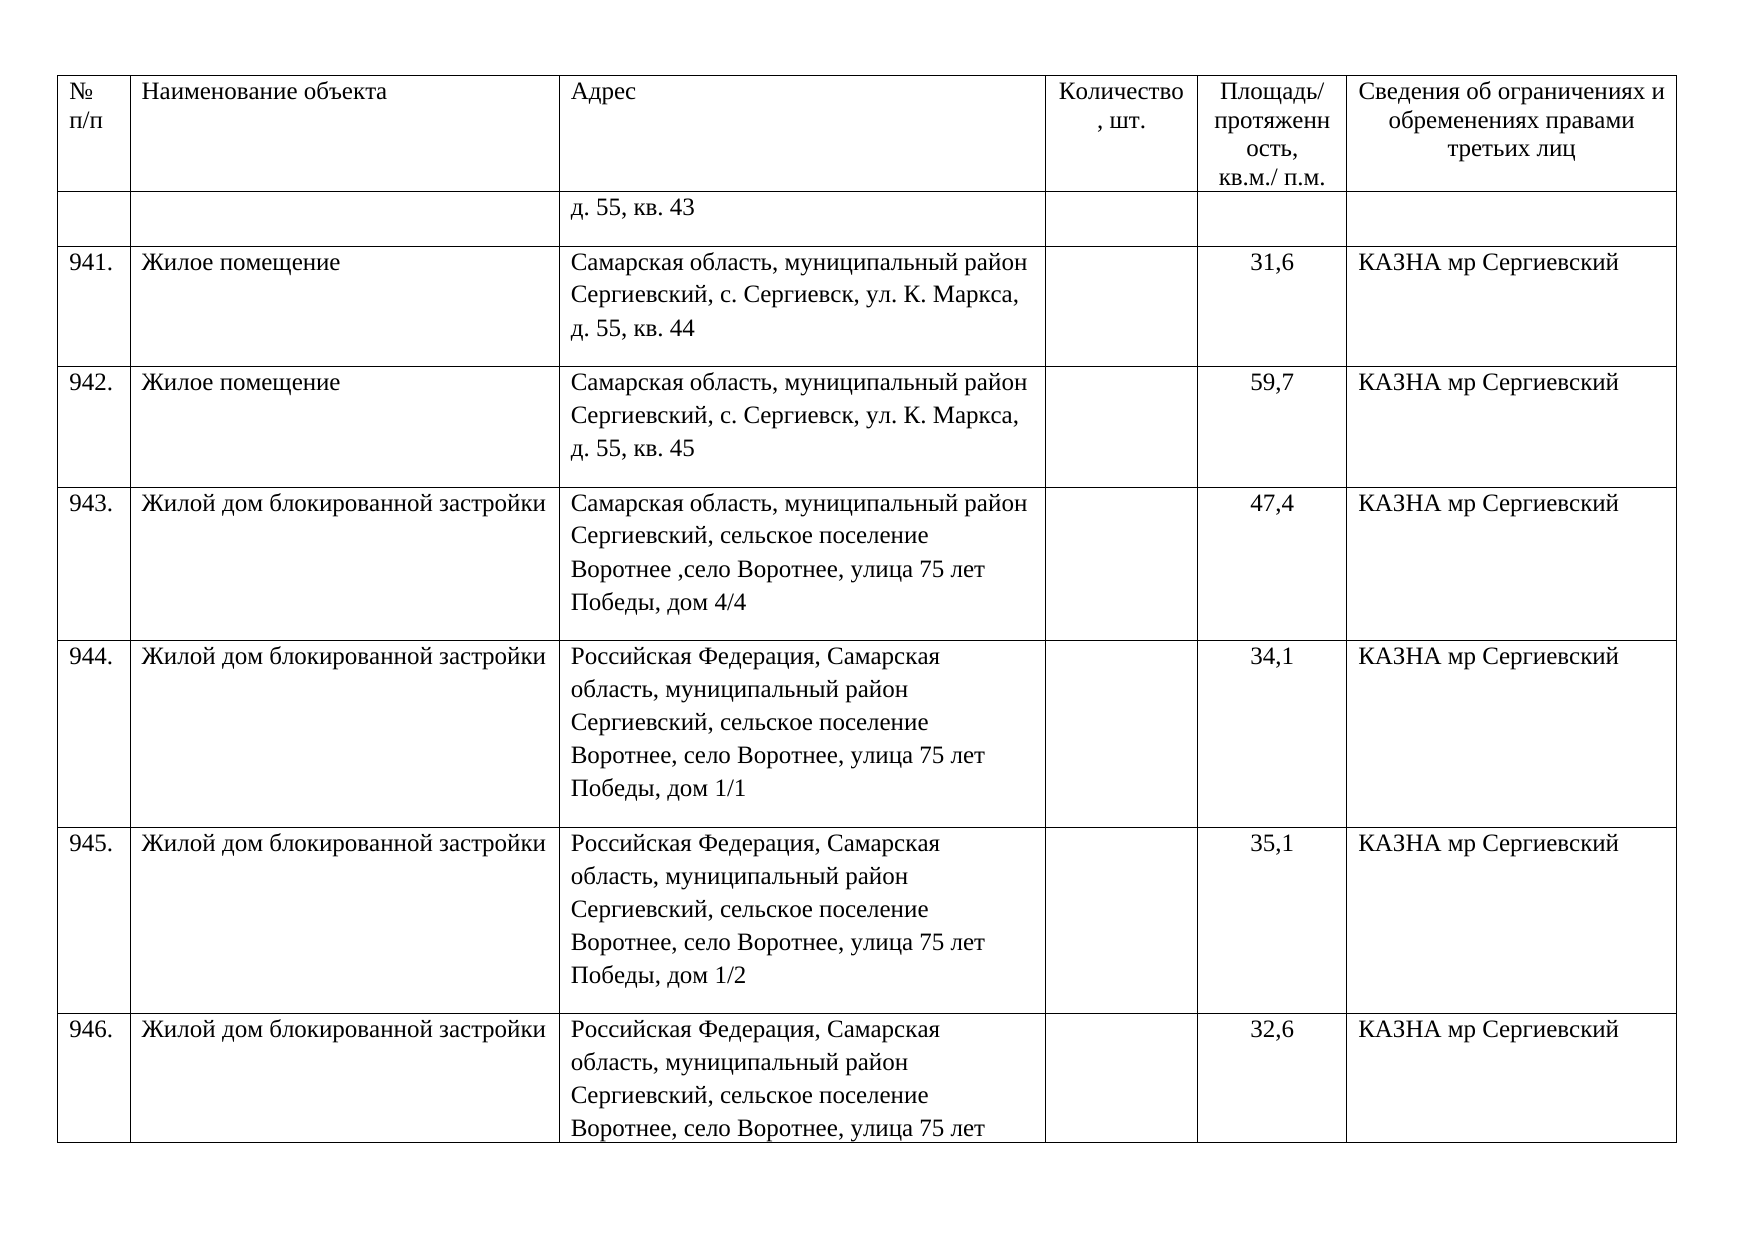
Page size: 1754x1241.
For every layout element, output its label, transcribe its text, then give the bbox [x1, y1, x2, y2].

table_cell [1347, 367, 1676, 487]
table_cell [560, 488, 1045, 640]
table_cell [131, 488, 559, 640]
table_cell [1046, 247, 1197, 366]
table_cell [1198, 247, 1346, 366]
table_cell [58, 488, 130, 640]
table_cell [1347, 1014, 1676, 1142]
table_header Наименование объекта [131, 76, 559, 191]
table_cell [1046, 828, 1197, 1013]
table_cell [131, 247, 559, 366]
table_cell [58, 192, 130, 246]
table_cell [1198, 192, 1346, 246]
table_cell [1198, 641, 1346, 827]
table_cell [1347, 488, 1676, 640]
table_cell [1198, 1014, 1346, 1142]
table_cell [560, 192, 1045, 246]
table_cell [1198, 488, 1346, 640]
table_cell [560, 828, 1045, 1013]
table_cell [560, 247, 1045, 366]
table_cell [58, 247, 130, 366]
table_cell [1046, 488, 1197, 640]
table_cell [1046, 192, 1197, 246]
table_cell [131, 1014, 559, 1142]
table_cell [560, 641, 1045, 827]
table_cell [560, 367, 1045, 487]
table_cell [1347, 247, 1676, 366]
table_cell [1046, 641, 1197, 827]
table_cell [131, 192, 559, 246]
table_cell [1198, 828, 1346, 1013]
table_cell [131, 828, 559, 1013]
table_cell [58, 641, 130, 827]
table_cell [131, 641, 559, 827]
table_header Площадь/ протяженность, кв.м./ п.м. [1198, 76, 1346, 191]
table_header Адрес [560, 76, 1045, 191]
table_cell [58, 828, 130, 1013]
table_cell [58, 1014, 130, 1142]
table_header Сведения об ограничениях и обременениях правами третьих лиц [1347, 76, 1676, 191]
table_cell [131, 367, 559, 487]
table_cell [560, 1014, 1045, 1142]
table_header № п/п [58, 76, 130, 191]
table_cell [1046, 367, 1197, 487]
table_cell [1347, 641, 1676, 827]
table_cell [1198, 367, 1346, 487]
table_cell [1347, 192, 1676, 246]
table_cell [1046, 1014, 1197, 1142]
table_header Количество, шт. [1046, 76, 1197, 191]
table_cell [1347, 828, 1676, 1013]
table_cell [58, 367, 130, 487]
